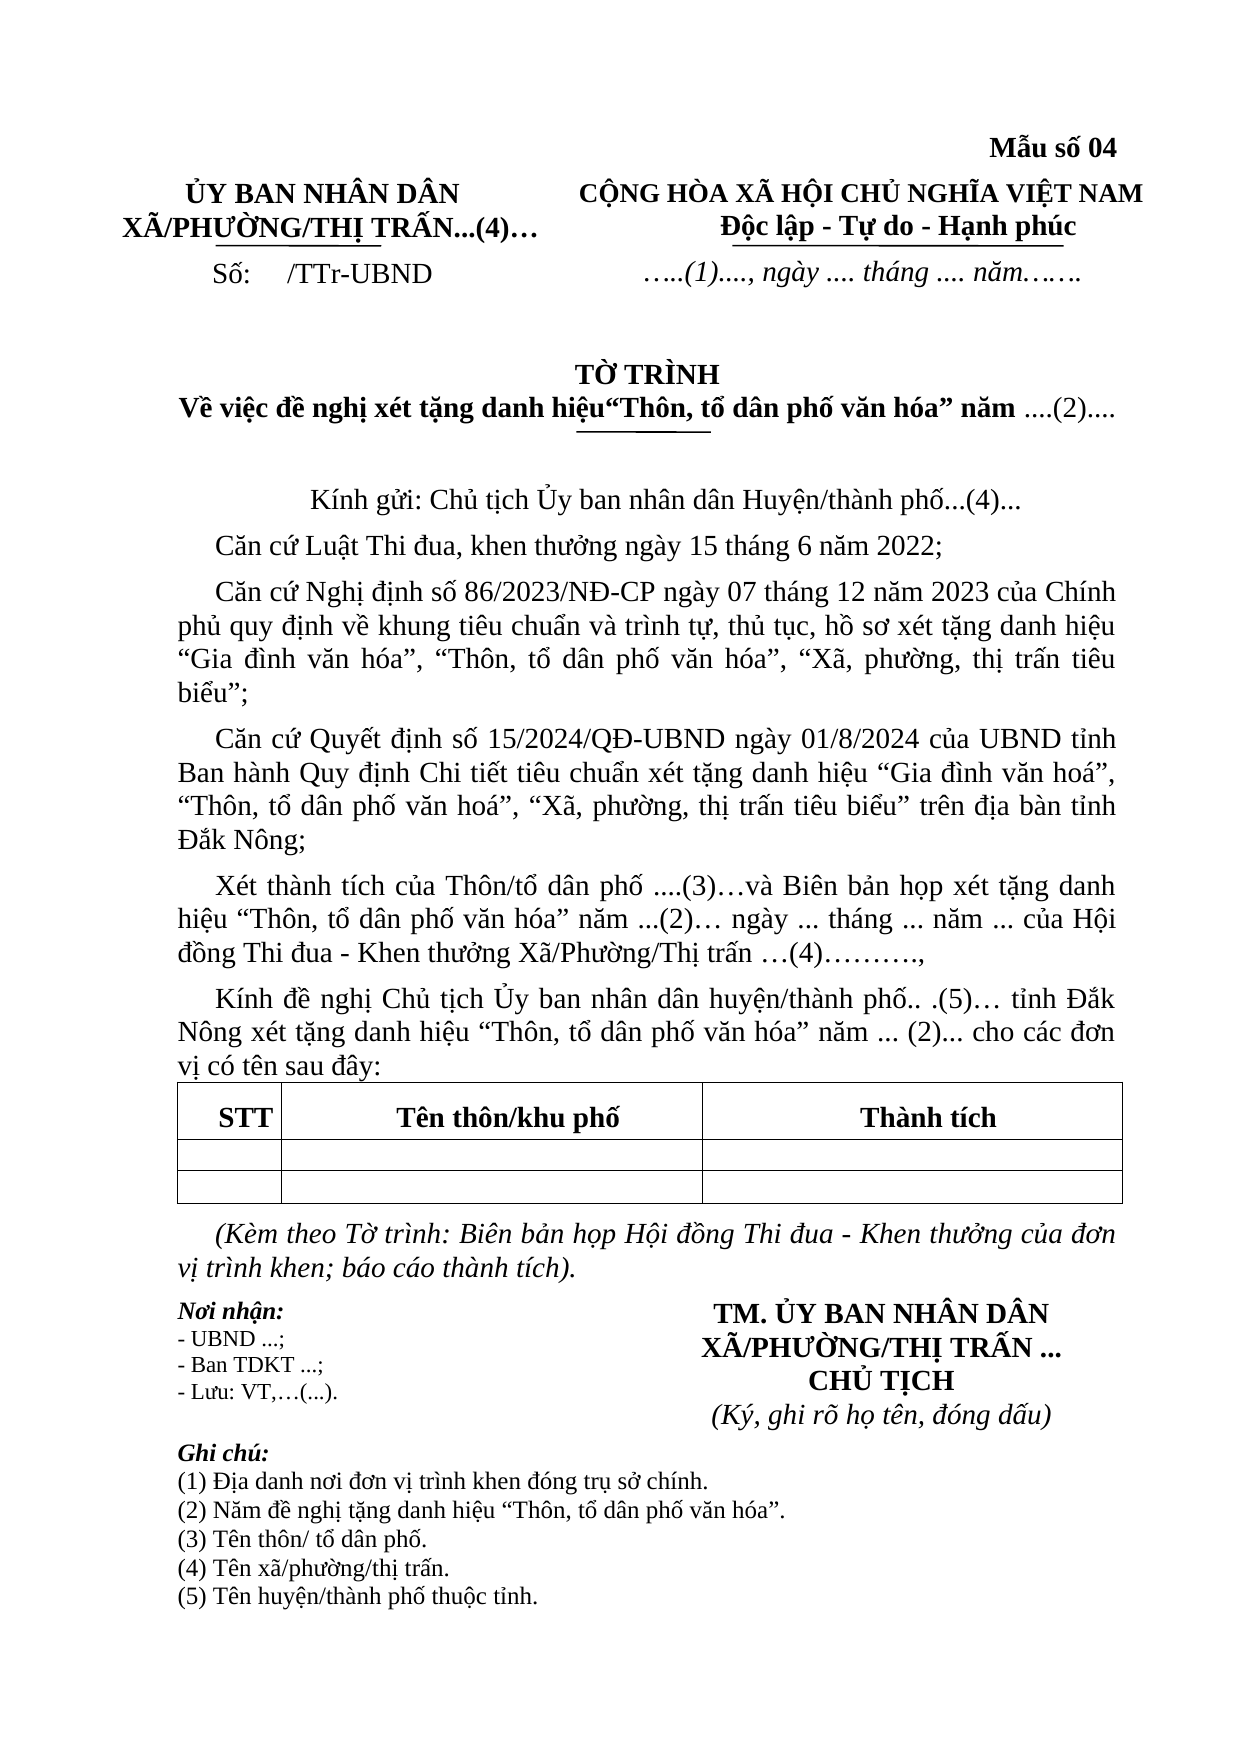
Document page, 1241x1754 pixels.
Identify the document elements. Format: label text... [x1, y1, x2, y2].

table_header STT [178, 1083, 281, 1139]
text Ghi chú: [177, 1438, 1117, 1466]
text Căn cứ Luật Thi đua, khen thưởng ngày 15 tháng 6 năm 2022; [177, 528, 1117, 562]
table_cell [282, 1140, 702, 1170]
text Về việc đề nghị xét tặng danh hiệu“Thôn, tổ dân phố văn hóa” năm ....(2).... [177, 390, 1117, 424]
table_cell [703, 1171, 1122, 1203]
text (3) Tên thôn/ tổ dân phố. [177, 1524, 1117, 1553]
text TỜ TRÌNH [177, 357, 1117, 390]
text (2) Năm đề nghị tặng danh hiệu “Thôn, tổ dân phố văn hóa”. [177, 1495, 1117, 1524]
table_header Thành tích [703, 1083, 1122, 1139]
table_header TM. ỦY BAN NHÂN DÂN XÃ/PHƯỜNG/THỊ TRẤN ... CHỦ TỊCH (Ký, ghi rõ họ tên, đóng dấu) [640, 1284, 1128, 1438]
table_cell [178, 1171, 281, 1203]
text (5) Tên huyện/thành phố thuộc tỉnh. [177, 1581, 1117, 1610]
table_header CỘNG HÒA XÃ HỘI CHỦ NGHĨA VIỆT NAM Độc lập - Tự do - Hạnh phúc …..(1)...., ngày .... tháng .... năm……. [539, 177, 1189, 290]
table_header ỦY BAN NHÂN DÂN XÃ/PHƯỜNG/THỊ TRẤN...(4)… Số: /TTr-UBND [111, 177, 539, 290]
table_cell [282, 1171, 702, 1203]
text Mẫu số 04 [177, 131, 1117, 164]
text Căn cứ Nghị định số 86/2023/NĐ-CP ngày 07 tháng 12 năm 2023 của Chính phủ quy định về khung tiêu chuẩn và trình tự, thủ tục, hồ sơ xét tặng danh hiệu “Gia đình văn hóa”, “Thôn, tổ dân phố văn hóa”, “Xã, phường, thị trấn tiêu biểu”; [177, 574, 1117, 709]
text (4) Tên xã/phường/thị trấn. [177, 1553, 1117, 1581]
text (1) Địa danh nơi đơn vị trình khen đóng trụ sở chính. [177, 1466, 1117, 1495]
table_header Tên thôn/khu phố [282, 1083, 702, 1139]
table_cell [703, 1140, 1122, 1170]
text (Kèm theo Tờ trình: Biên bản họp Hội đồng Thi đua - Khen thưởng của đơn vị trình khen; báo cáo thành tích). [177, 1217, 1117, 1284]
text Căn cứ Quyết định số 15/2024/QĐ-UBND ngày 01/8/2024 của UBND tỉnh Ban hành Quy định Chi tiết tiêu chuẩn xét tặng danh hiệu “Gia đình văn hoá”, “Thôn, tổ dân phố văn hoá”, “Xã, phường, thị trấn tiêu biểu” trên địa bàn tỉnh Đắk Nông; [177, 721, 1117, 855]
text Kính gửi: Chủ tịch Ủy ban nhân dân Huyện/thành phố...(4)... [177, 482, 1117, 516]
table_cell [178, 1140, 281, 1170]
text Xét thành tích của Thôn/tổ dân phố ....(3)…và Biên bản họp xét tặng danh hiệu “Thôn, tổ dân phố văn hóa” năm ...(2)… ngày ... tháng ... năm ... của Hội đồng Thi đua - Khen thưởng Xã/Phường/Thị trấn …(4)………., [177, 868, 1117, 968]
text Kính đề nghị Chủ tịch Ủy ban nhân dân huyện/thành phố.. .(5)… tỉnh Đắk Nông xét tặng danh hiệu “Thôn, tổ dân phố văn hóa” năm ... (2)... cho các đơn vị có tên sau đây: [177, 981, 1117, 1082]
table_header Nơi nhận: - UBND ...; - Ban TDKT ...; - Lưu: VT,…(...). [166, 1284, 639, 1438]
